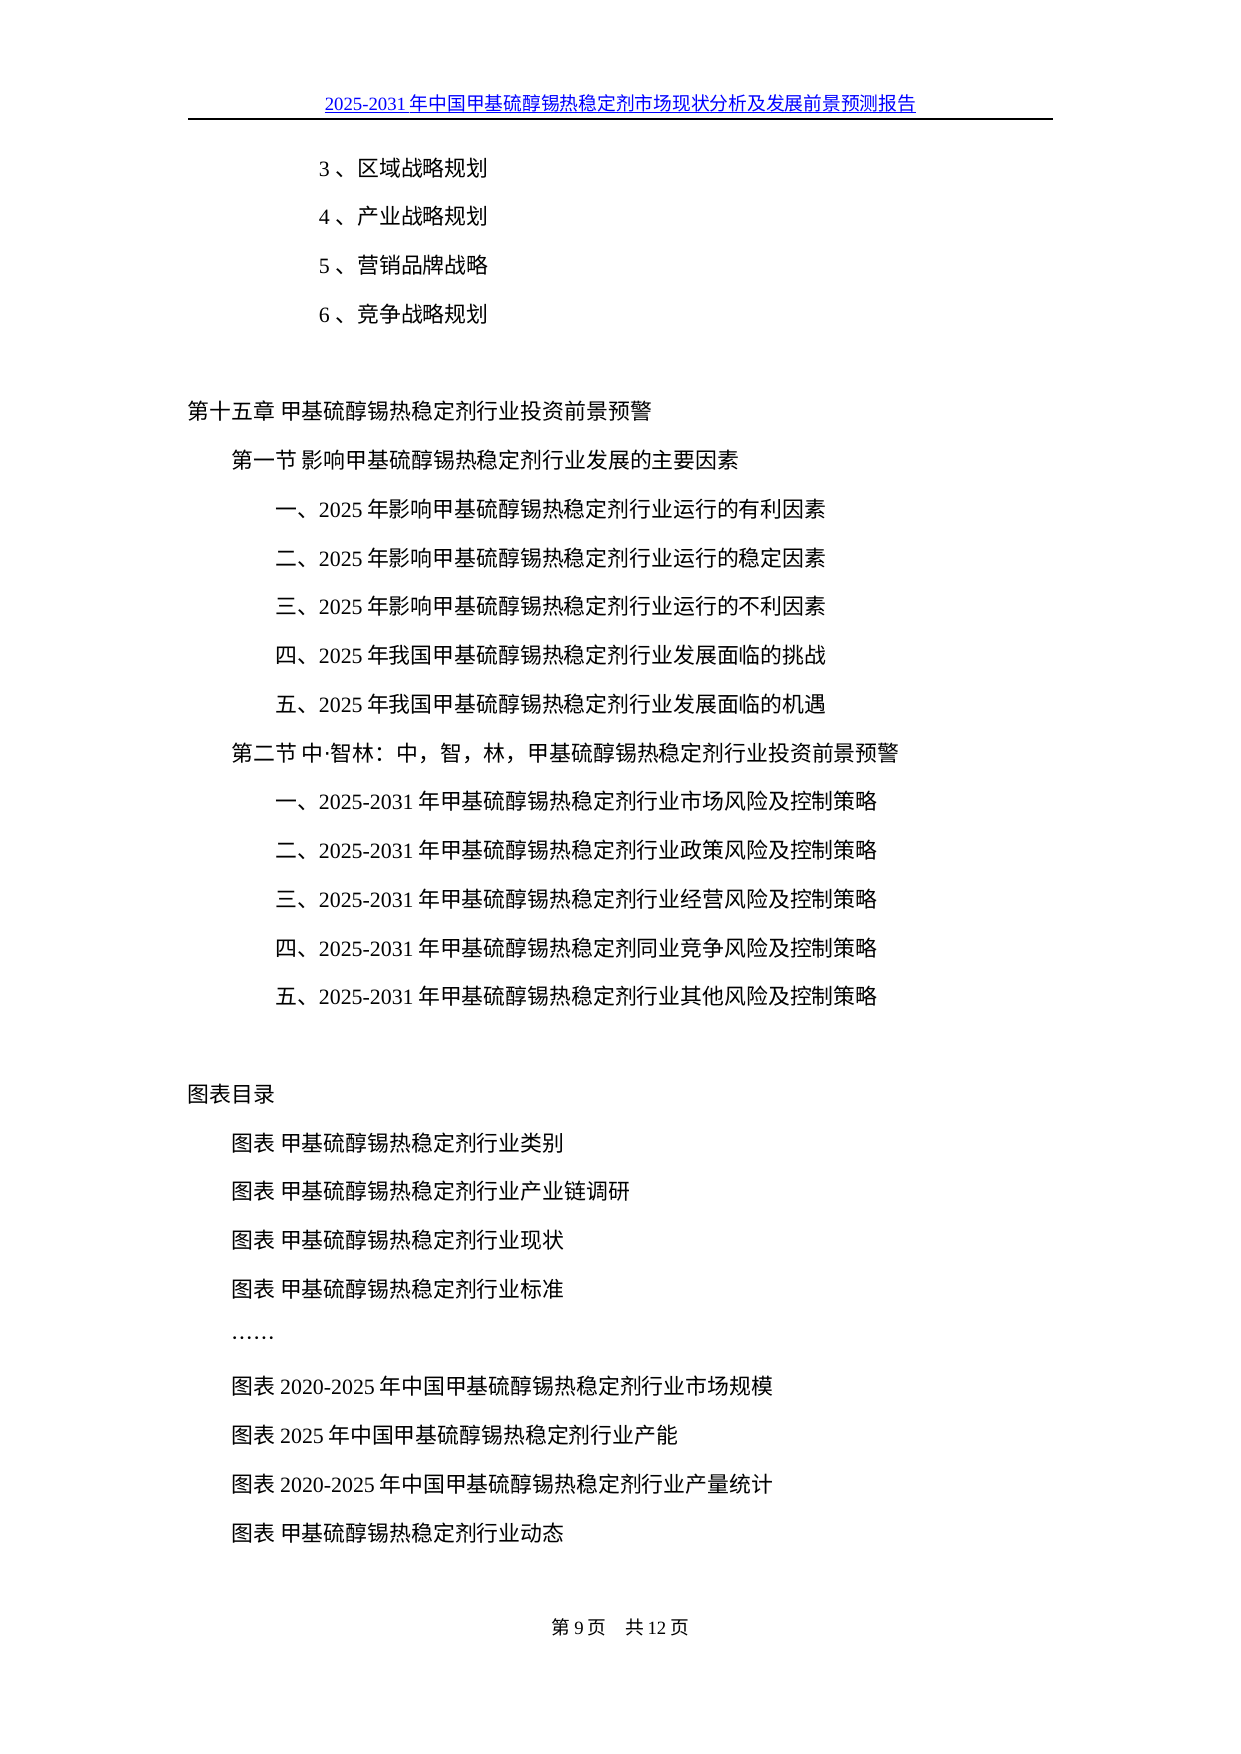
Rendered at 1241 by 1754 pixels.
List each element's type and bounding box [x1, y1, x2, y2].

text [187, 150, 1053, 1548]
